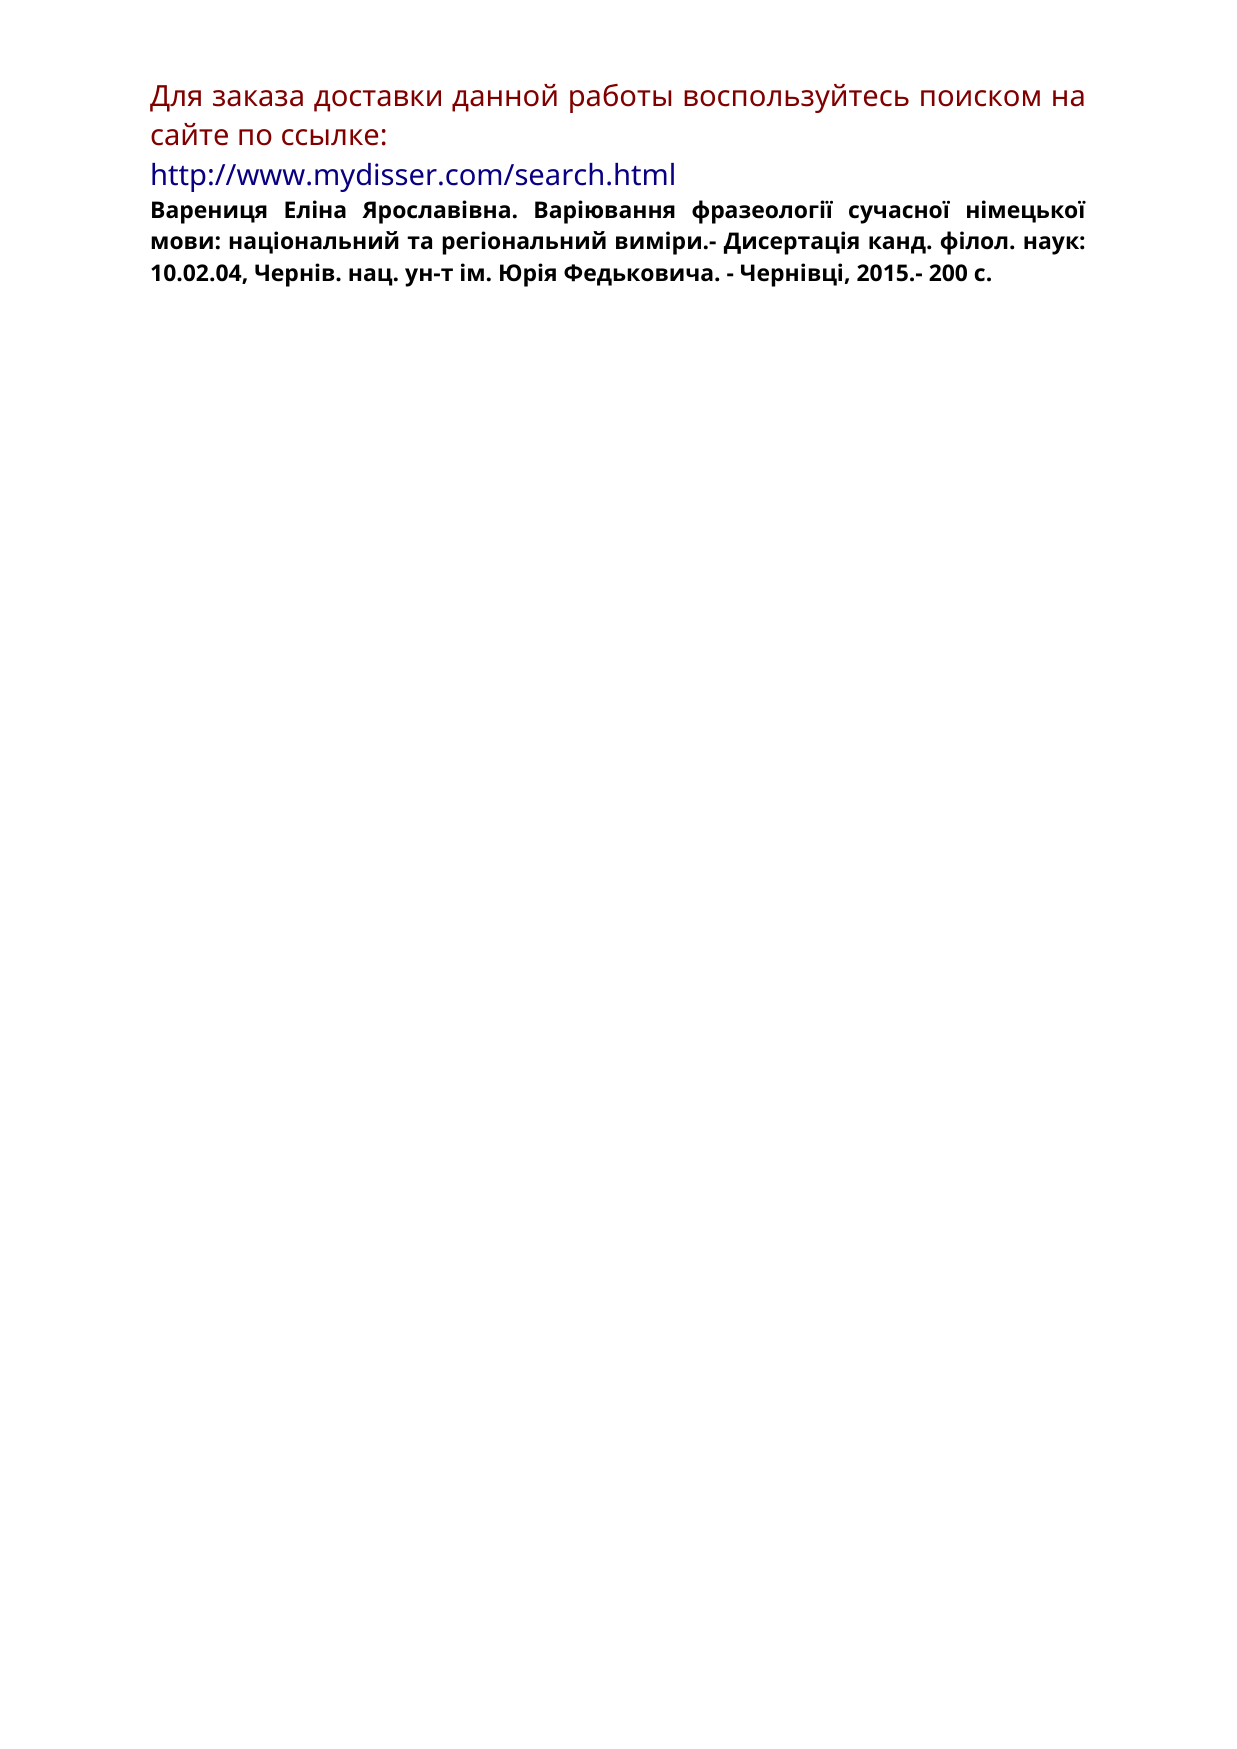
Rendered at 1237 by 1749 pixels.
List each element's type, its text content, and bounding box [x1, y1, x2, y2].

text Варениця Еліна Ярославівна. Варіювання фразеології сучасної німецької мови: національний та регіональний виміри.- Дисертація канд. філол. наук: 10.02.04, Чернів. нац. ун-т ім. Юрія Федьковича. - Чернівці, 2015.- 200 с. [150, 194, 1086, 288]
